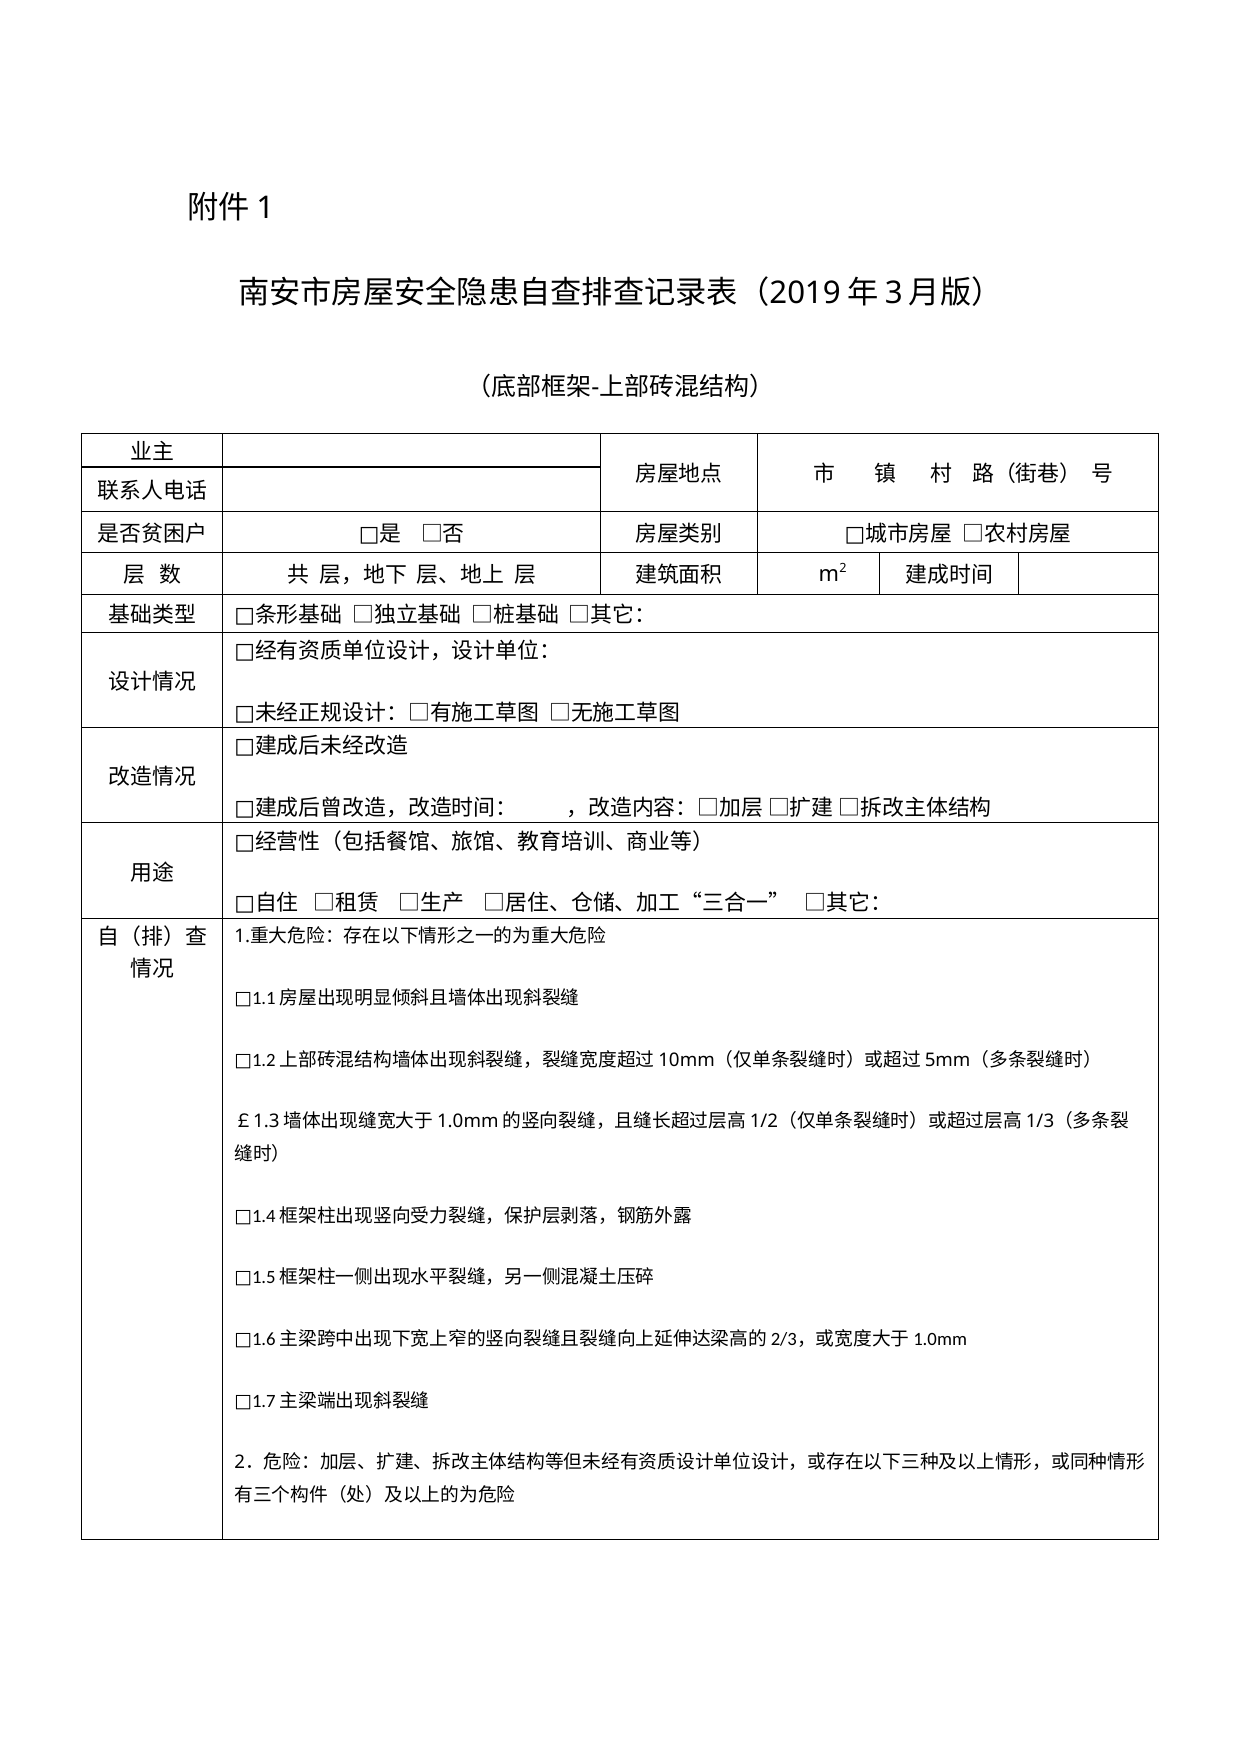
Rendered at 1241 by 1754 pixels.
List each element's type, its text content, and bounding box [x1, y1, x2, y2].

table_cell 设计情况 [82, 633, 222, 727]
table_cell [223, 919, 1158, 1538]
table_cell □经营性（包括餐馆、旅馆、教育培训、商业等） □自住 □租赁 □生产 □居住、仓储、加工“三合一” □其它： [223, 823, 1158, 917]
text （底部框架-上部砖混结构） [187, 352, 1053, 417]
table_header 市 镇 村 路（街巷） 号 [758, 434, 1158, 511]
table_cell 改造情况 [82, 728, 222, 822]
table_cell 建筑面积 [601, 553, 757, 593]
table_cell [223, 468, 600, 511]
table_cell 基础类型 [82, 595, 222, 632]
table_cell 共 层，地下 层、地上 层 [223, 553, 600, 593]
table_cell 房屋类别 [601, 512, 757, 552]
table_cell □条形基础 □独立基础 □桩基础 □其它： [223, 595, 1158, 632]
table_header 业主 [82, 434, 222, 466]
table_cell 用途 [82, 823, 222, 917]
table_cell □经有资质单位设计，设计单位： □未经正规设计：□有施工草图 □无施工草图 [223, 633, 1158, 727]
table_cell 建成时间 [880, 553, 1018, 593]
text 附件1 [187, 178, 1053, 228]
table_cell □是 □否 [223, 512, 600, 552]
table_cell 是否贫困户 [82, 512, 222, 552]
table_cell □建成后未经改造 □建成后曾改造，改造时间： ，改造内容：□加层 □扩建 □拆改主体结构 [223, 728, 1158, 822]
table_cell 自（排）查情况 [82, 919, 222, 1538]
table_cell [1019, 553, 1158, 593]
table_header 房屋地点 [601, 434, 757, 511]
table_cell m2 [758, 553, 879, 593]
text 南安市房屋安全隐患自查排查记录表（2019年3月版） [187, 257, 1053, 322]
table_header [223, 434, 600, 466]
table_cell □城市房屋 □农村房屋 [758, 512, 1158, 552]
table_cell 联系人电话 [82, 468, 222, 511]
table_cell 层 数 [82, 553, 222, 593]
